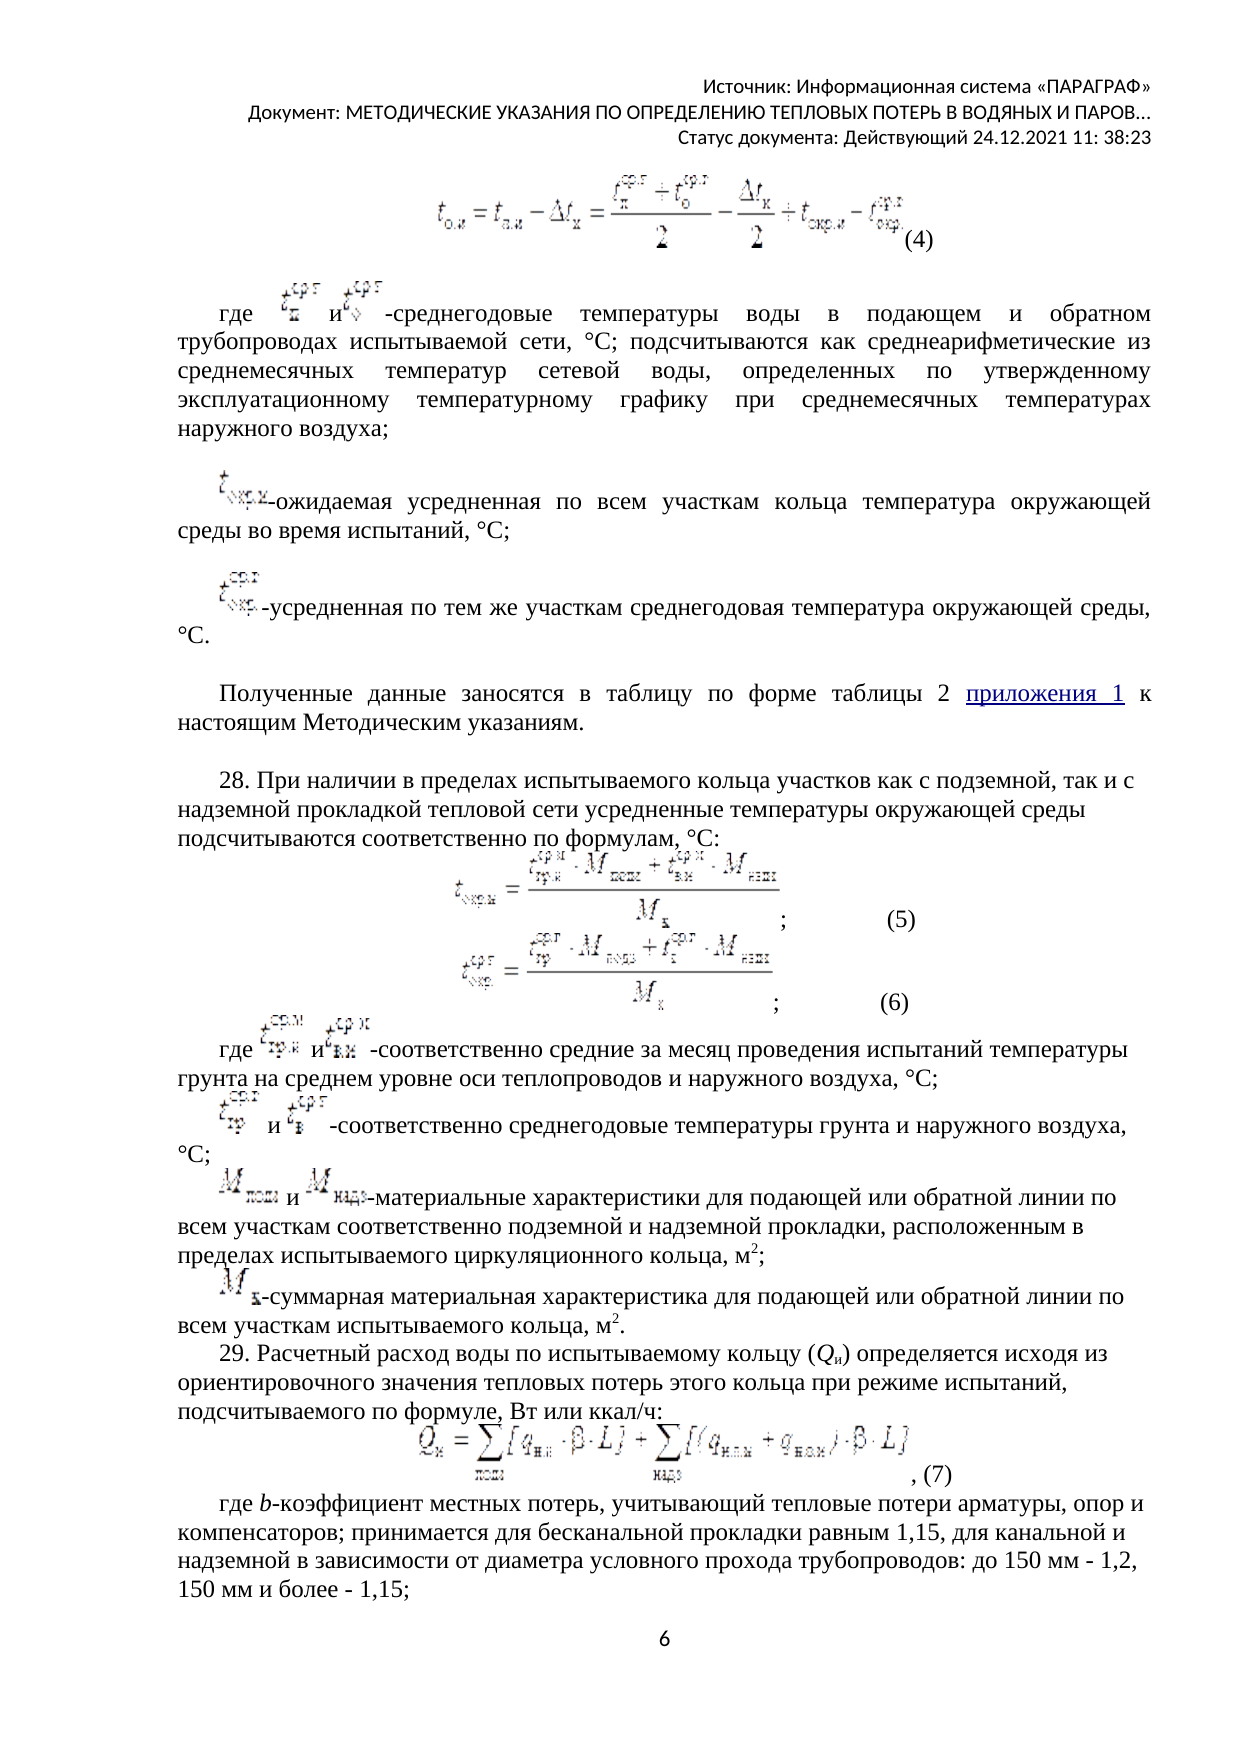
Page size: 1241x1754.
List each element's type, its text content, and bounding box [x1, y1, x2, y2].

text и -соответственно среднегодовые температуры грунта и наружного воздуха, °С; [177, 1092, 1152, 1168]
text 28. При наличии в пределах испытываемого кольца участков как с подземной, так и с надземной прокладкой тепловой сети усредненные температуры окружающей среды подсчитываются соответственно по формулам, °С: [177, 765, 1152, 851]
picture [218, 1168, 280, 1206]
text 29. Расчетный расход воды по испытываемому кольцу (Qи) определяется исходя из ориентировочного значения тепловых потерь этого кольца при режиме испытаний, подсчитываемого по формуле, Вт или ккал/ч: [177, 1338, 1152, 1425]
text где b-коэффициент местных потерь, учитывающий тепловые потери арматуры, опор и компенсаторов; принимается для бесканальной прокладки равным 1,15, для канальной и надземной в зависимости от диаметра условного прохода трубопроводов: до 150 мм - 1,2, 150 мм и более - 1,15; [177, 1488, 1152, 1603]
text и -материальные характеристики для подающей или обратной линии по всем участкам соответственно подземной и надземной прокладки, расположенным в пределах испытываемого циркуляционного кольца, м2; [177, 1168, 1152, 1268]
text -усредненная по тем же участкам среднегодовая температура окружающей среды, °С. [177, 573, 1152, 649]
picture [324, 1018, 370, 1058]
picture [218, 470, 268, 510]
picture [342, 281, 385, 321]
text -ожидаемая усредненная по всем участкам кольца температура окружающей среды во время испытаний, °С; [177, 471, 1152, 544]
text где и-среднегодовые температуры воды в подающем и обратном трубопроводах испытываемой сети, °С; подсчитываются как среднеарифметические из среднемесячных температур сетевой воды, определенных по утвержденному эксплуатационному температурному графику при среднемесячных температурах наружного воздуха; [177, 282, 1152, 441]
picture [305, 1168, 367, 1206]
text Полученные данные заносятся в таблицу по форме таблицы 2 приложения 1 к настоящим Методическим указаниям. [177, 678, 1152, 736]
picture [437, 175, 905, 248]
text -суммарная материальная характеристика для подающей или обратной линии по всем участкам испытываемого кольца, м2. [177, 1268, 1152, 1338]
picture [454, 851, 780, 928]
picture [218, 1091, 262, 1134]
text где и-соответственно средние за месяц проведения испытаний температуры грунта на среднем уровне оси теплопроводов и наружного воздуха, °С; [177, 1015, 1152, 1092]
picture [218, 572, 262, 616]
picture [280, 283, 323, 321]
picture [218, 1268, 262, 1305]
picture [461, 933, 773, 1010]
picture [287, 1096, 330, 1134]
picture [259, 1015, 305, 1058]
picture [418, 1424, 911, 1483]
